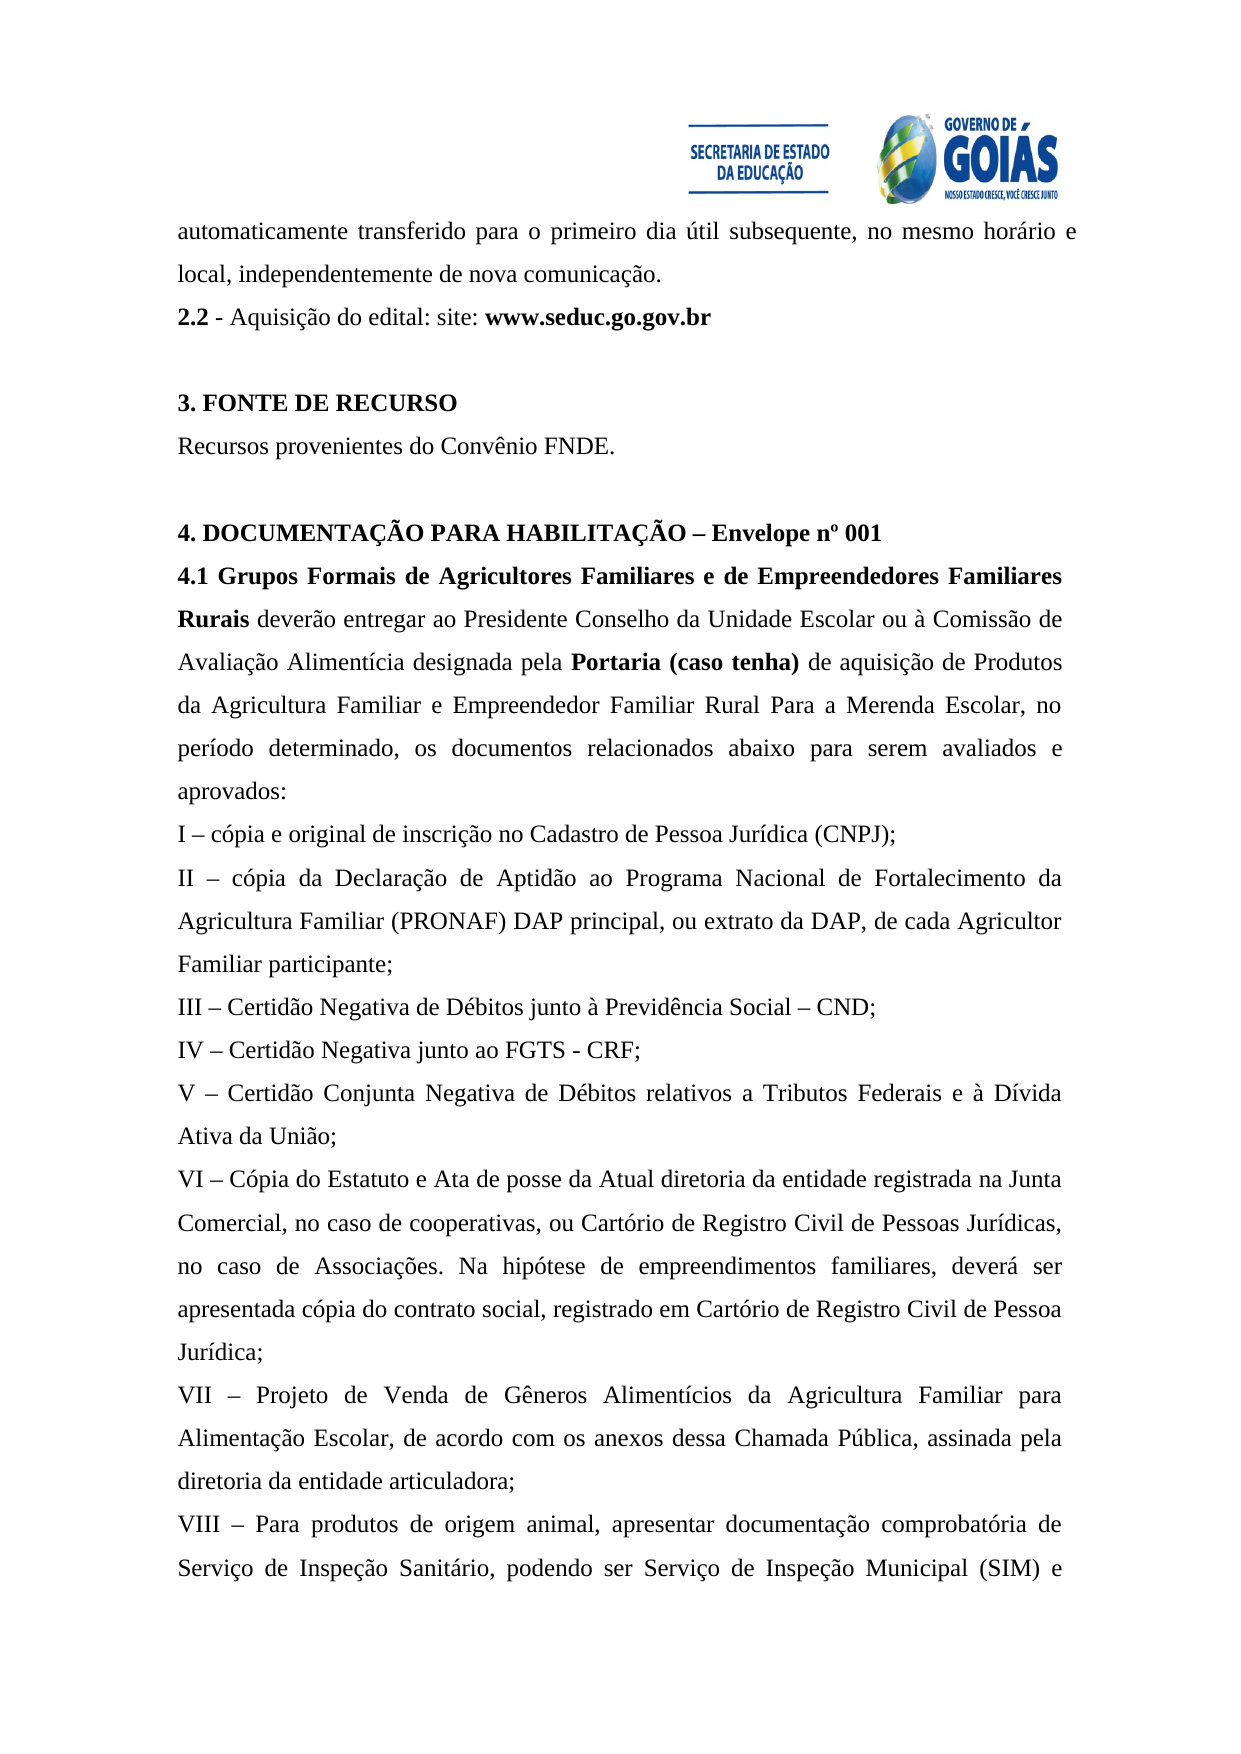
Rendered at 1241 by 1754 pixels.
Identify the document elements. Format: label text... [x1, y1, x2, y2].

text III – Certidão Negativa de Débitos junto à Previdência Social – CND; [177, 992, 1063, 1021]
text IV – Certidão Negativa junto ao FGTS - CRF; [177, 1035, 1063, 1064]
text II – cópia da Declaração de Aptidão ao Programa Nacional de Fortalecimento da Agricultura Familiar (PRONAF) DAP principal, ou extrato da DAP, de cada Agricultor Familiar participante; [177, 863, 1063, 978]
picture [683, 107, 1064, 210]
text V – Certidão Conjunta Negativa de Débitos relativos a Tributos Federais e à Dívida Ativa da União; [177, 1078, 1063, 1150]
text 4.1 Grupos Formais de Agricultores Familiares e de Empreendedores Familiares Rurais deverão entregar ao Presidente Conselho da Unidade Escolar ou à Comissão de Avaliação Alimentícia designada pela Portaria (caso tenha) de aquisição de Produtos da Agricultura Familiar e Empreendedor Familiar Rural Para a Merenda Escolar, no período determinado, os documentos relacionados abaixo para serem avaliados e aprovados: [177, 561, 1063, 805]
text I – cópia e original de inscrição no Cadastro de Pessoa Jurídica (CNPJ); [177, 819, 1063, 848]
text VI – Cópia do Estatuto e Ata de posse da Atual diretoria da entidade registrada na Junta Comercial, no caso de cooperativas, ou Cartório de Registro Civil de Pessoas Jurídicas, no caso de Associações. Na hipótese de empreendimentos familiares, deverá ser apresentada cópia do contrato social, registrado em Cartório de Registro Civil de Pessoa Jurídica; [177, 1164, 1063, 1366]
text 4. DOCUMENTAÇÃO PARA HABILITAÇÃO – Envelope nº 001 [177, 518, 1063, 546]
text Recursos provenientes do Convênio FNDE. [177, 431, 1078, 460]
text 3. FONTE DE RECURSO [177, 388, 1078, 417]
text VII – Projeto de Venda de Gêneros Alimentícios da Agricultura Familiar para Alimentação Escolar, de acordo com os anexos dessa Chamada Pública, assinada pela diretoria da entidade articuladora; [177, 1380, 1063, 1495]
text 2.2 - Aquisição do edital: site: www.seduc.go.gov.br [177, 302, 1078, 331]
